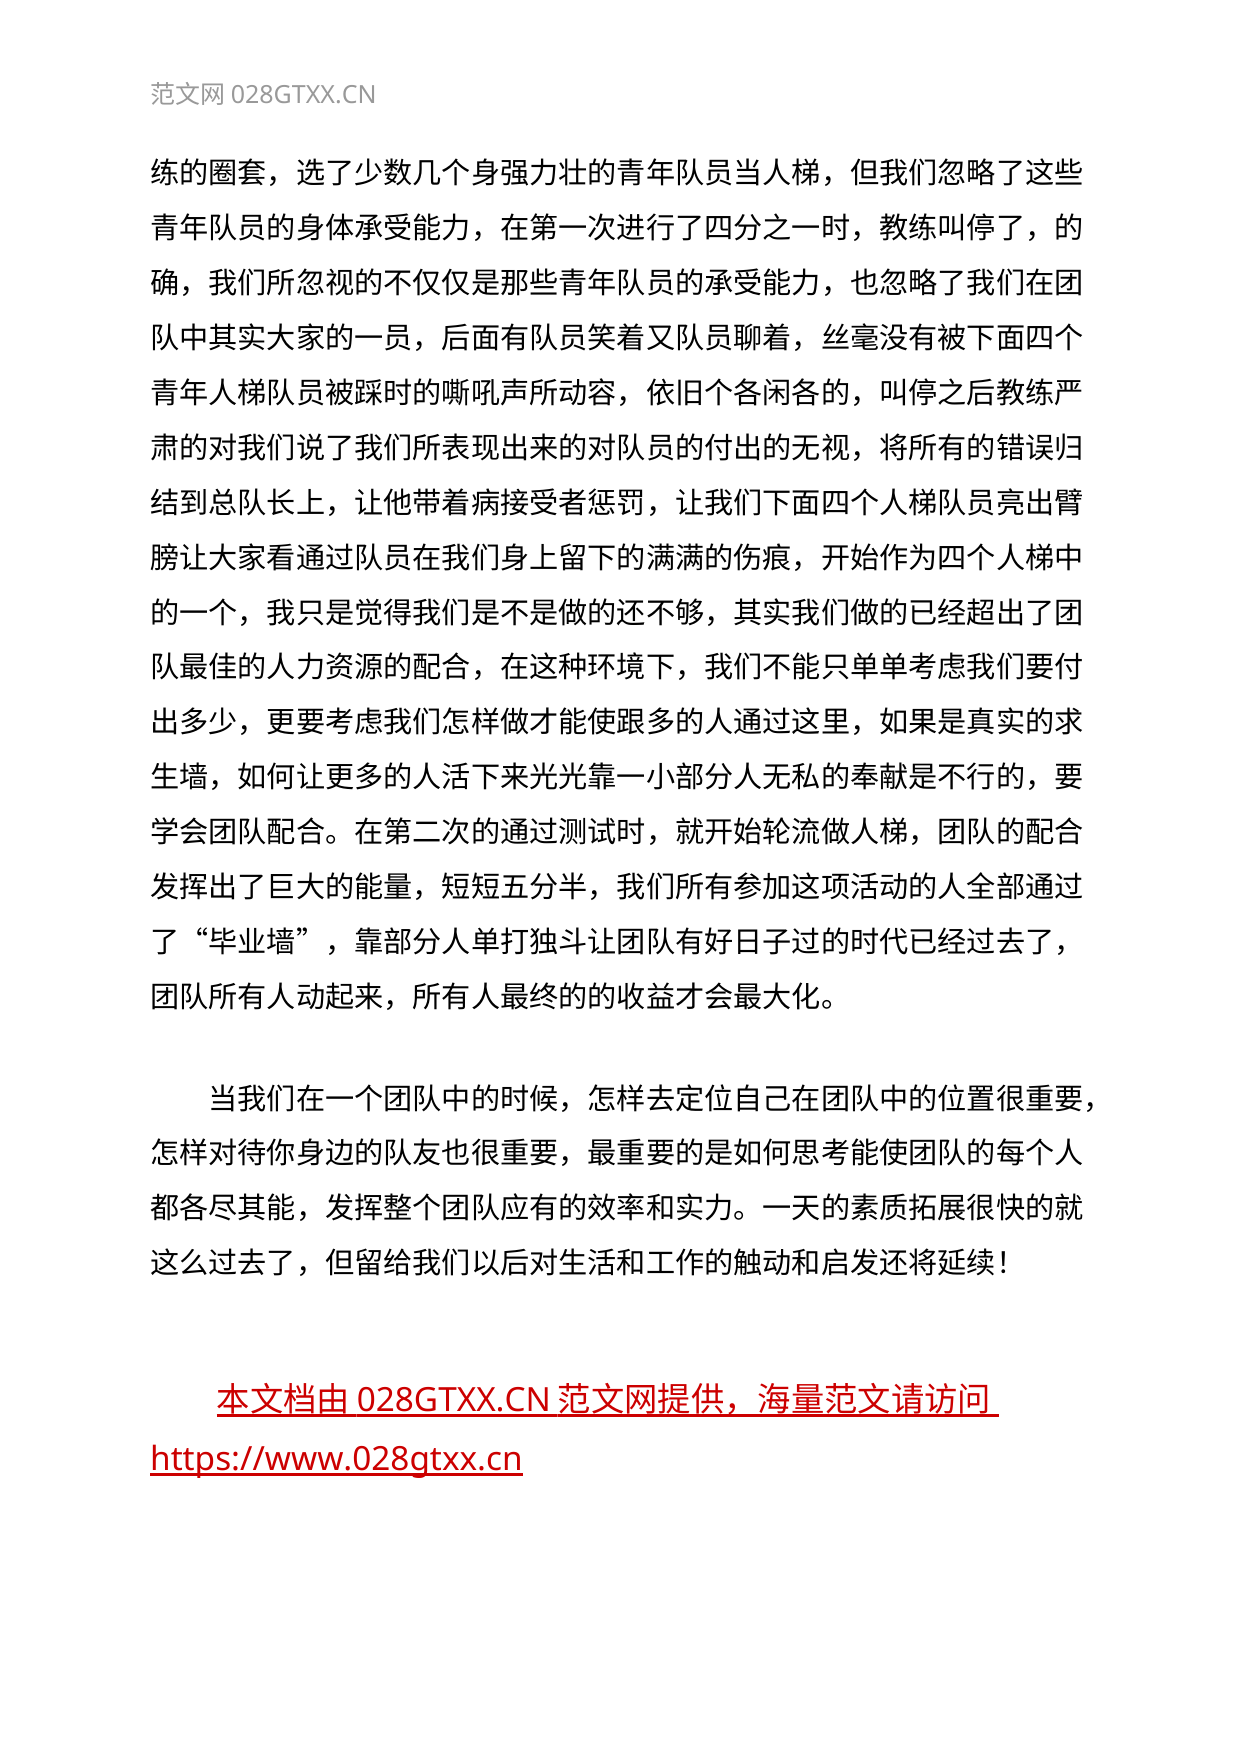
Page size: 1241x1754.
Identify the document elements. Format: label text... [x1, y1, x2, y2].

text 本文档由028GTXX.CN范文网提供，海量范文请访问 https://www.028gtxx.cn [150, 1373, 1090, 1480]
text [150, 150, 1090, 1016]
text 当我们在一个团队中的时候，怎样去定位自己在团队中的位置很重要，怎样对待你身边的队友也很重要，最重要的是如何思考能使团队的每个人都各尽其能，发挥整个团队应有的效率和实力。一天的素质拓展很快的就这么过去了，但留给我们以后对生活和工作的触动和启发还将延续！ [150, 1075, 1090, 1282]
